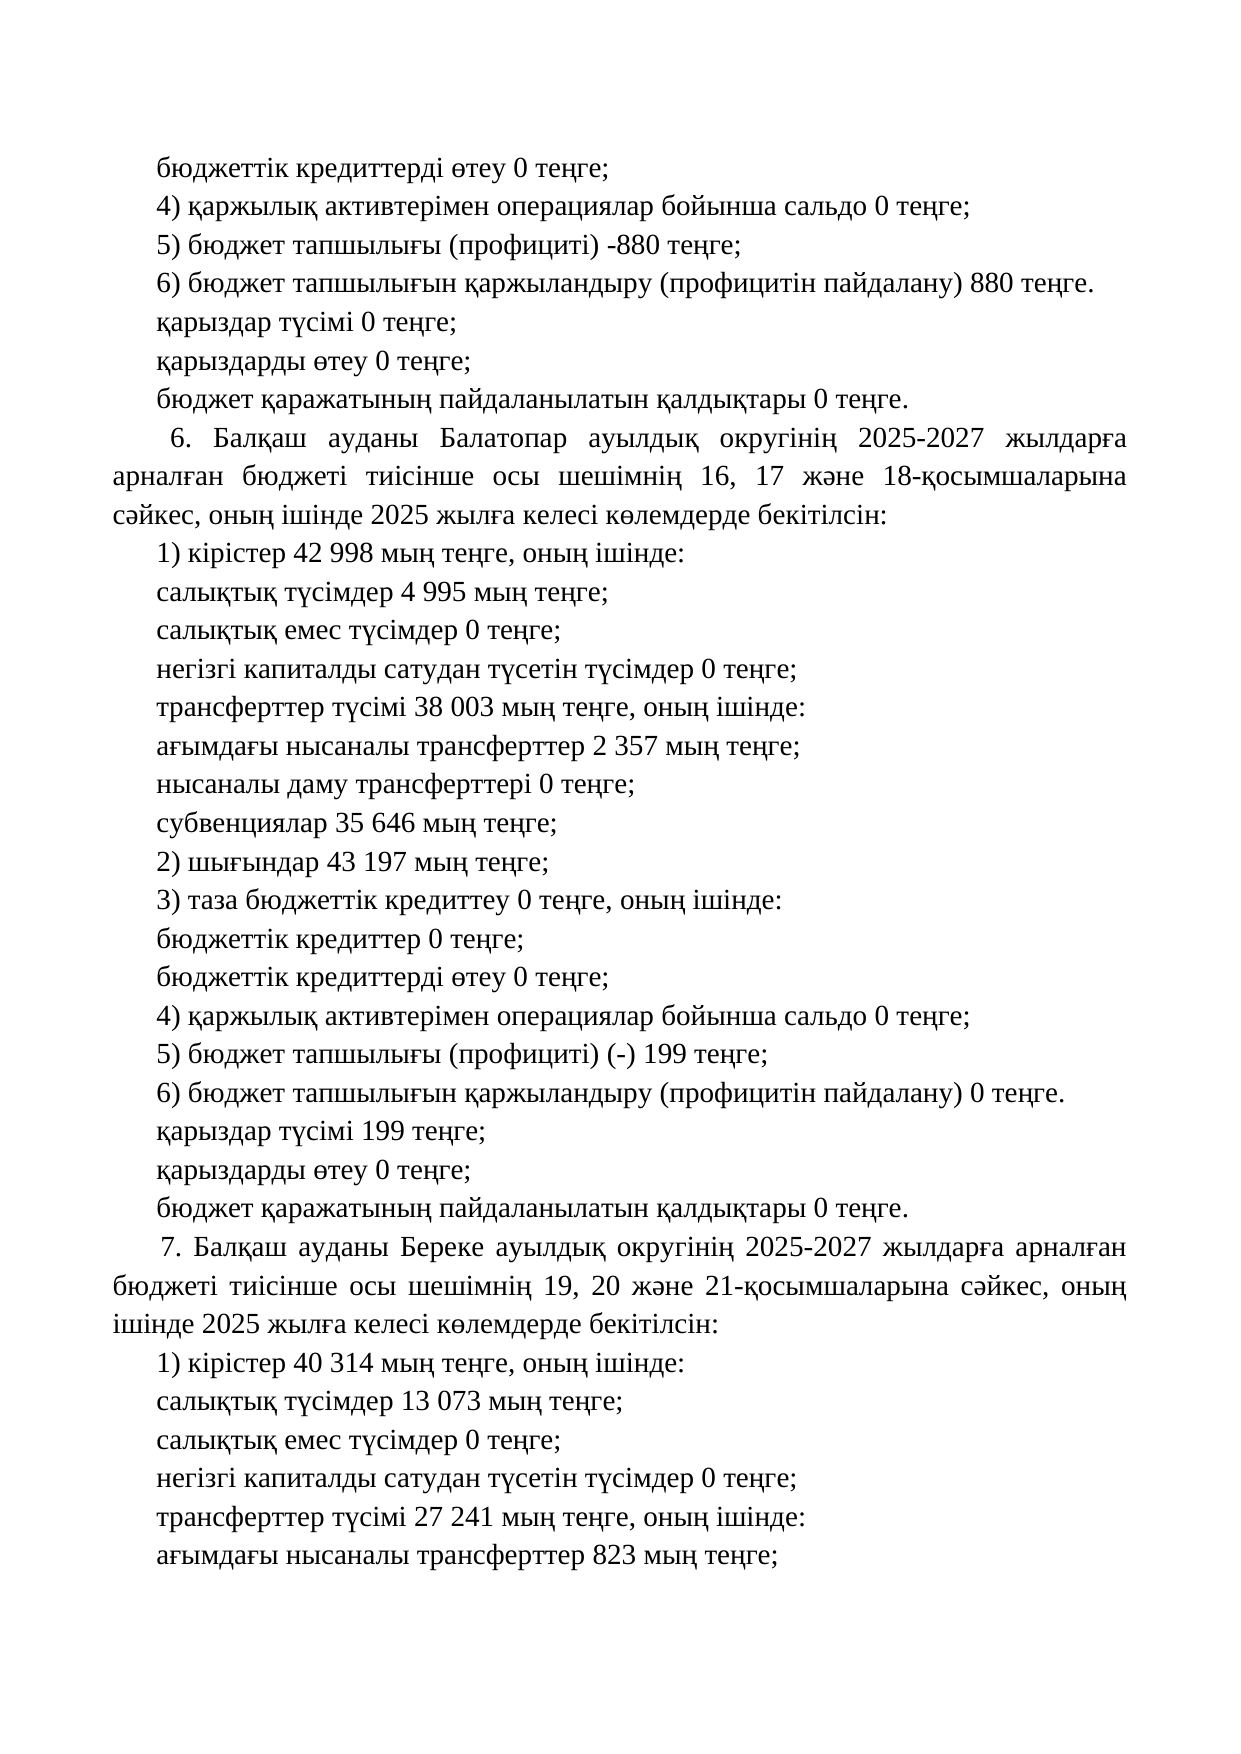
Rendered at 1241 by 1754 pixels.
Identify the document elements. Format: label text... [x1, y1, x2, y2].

text ағымдағы нысаналы трансферттер 823 мың теңге; [112, 1537, 1128, 1571]
text бюджеттік кредиттер 0 теңге; [112, 921, 1128, 954]
text салықтық түсімдер 4 995 мың теңге; [112, 574, 1128, 607]
text қарыздар түсімі 199 теңге; [112, 1113, 1128, 1147]
text 6. Балқаш ауданы Балатопар ауылдық округінің 2025-2027 жылдарға арналған бюджеті тиісінше осы шешімнің 16, 17 және 18-қосымшаларына сәйкес, оның ішінде 2025 жылға келесі көлемдерде бекітілсін: [112, 420, 1128, 530]
text трансферттер түсімі 38 003 мың теңге, оның ішінде: [112, 689, 1128, 723]
text трансферттер түсімі 27 241 мың теңге, оның ішінде: [112, 1499, 1128, 1532]
text қарыздар түсімі 0 теңге; [112, 304, 1128, 338]
text субвенциялар 35 646 мың теңге; [112, 805, 1128, 839]
text 3) таза бюджеттік кредиттеу 0 теңге, оның ішінде: [112, 882, 1128, 916]
text нысаналы даму трансферттері 0 теңге; [112, 767, 1128, 800]
text салықтық емес түсімдер 0 теңге; [112, 612, 1128, 646]
text 5) бюджет тапшылығы (профициті) (-) 199 теңге; [112, 1036, 1128, 1070]
text 7. Балқаш ауданы Береке ауылдық округінің 2025-2027 жылдарға арналған бюджеті тиісінше осы шешімнің 19, 20 және 21-қосымшаларына сәйкес, оның ішінде 2025 жылға келесі көлемдерде бекітілсін: [112, 1229, 1128, 1340]
text салықтық емес түсімдер 0 теңге; [112, 1422, 1128, 1455]
text бюджет қаражатының пайдаланылатын қалдықтары 0 теңге. [112, 381, 1128, 415]
text қарыздарды өтеу 0 теңге; [112, 343, 1128, 376]
text бюджеттік кредиттерді өтеу 0 теңге; [112, 959, 1128, 993]
text бюджет қаражатының пайдаланылатын қалдықтары 0 теңге. [112, 1191, 1128, 1224]
text 4) қаржылық активтерімен операциялар бойынша сальдо 0 теңге; [112, 188, 1128, 222]
text бюджеттік кредиттерді өтеу 0 теңге; [112, 150, 1128, 183]
text 5) бюджет тапшылығы (профициті) -880 теңге; [112, 227, 1128, 261]
text негізгі капиталды сатудан түсетін түсімдер 0 теңге; [112, 1460, 1128, 1494]
text салықтық түсімдер 13 073 мың теңге; [112, 1383, 1128, 1417]
text 4) қаржылық активтерімен операциялар бойынша сальдо 0 теңге; [112, 998, 1128, 1031]
text ағымдағы нысаналы трансферттер 2 357 мың теңге; [112, 728, 1128, 762]
text 2) шығындар 43 197 мың теңге; [112, 844, 1128, 877]
text 1) кірістер 40 314 мың теңге, оның ішінде: [112, 1345, 1128, 1378]
text қарыздарды өтеу 0 теңге; [112, 1152, 1128, 1186]
text негізгі капиталды сатудан түсетін түсімдер 0 теңге; [112, 651, 1128, 684]
text 6) бюджет тапшылығын қаржыландыру (профицитін пайдалану) 0 теңге. [112, 1075, 1128, 1108]
text 6) бюджет тапшылығын қаржыландыру (профицитін пайдалану) 880 теңге. [112, 266, 1128, 299]
text 1) кірістер 42 998 мың теңге, оның ішінде: [112, 535, 1128, 569]
